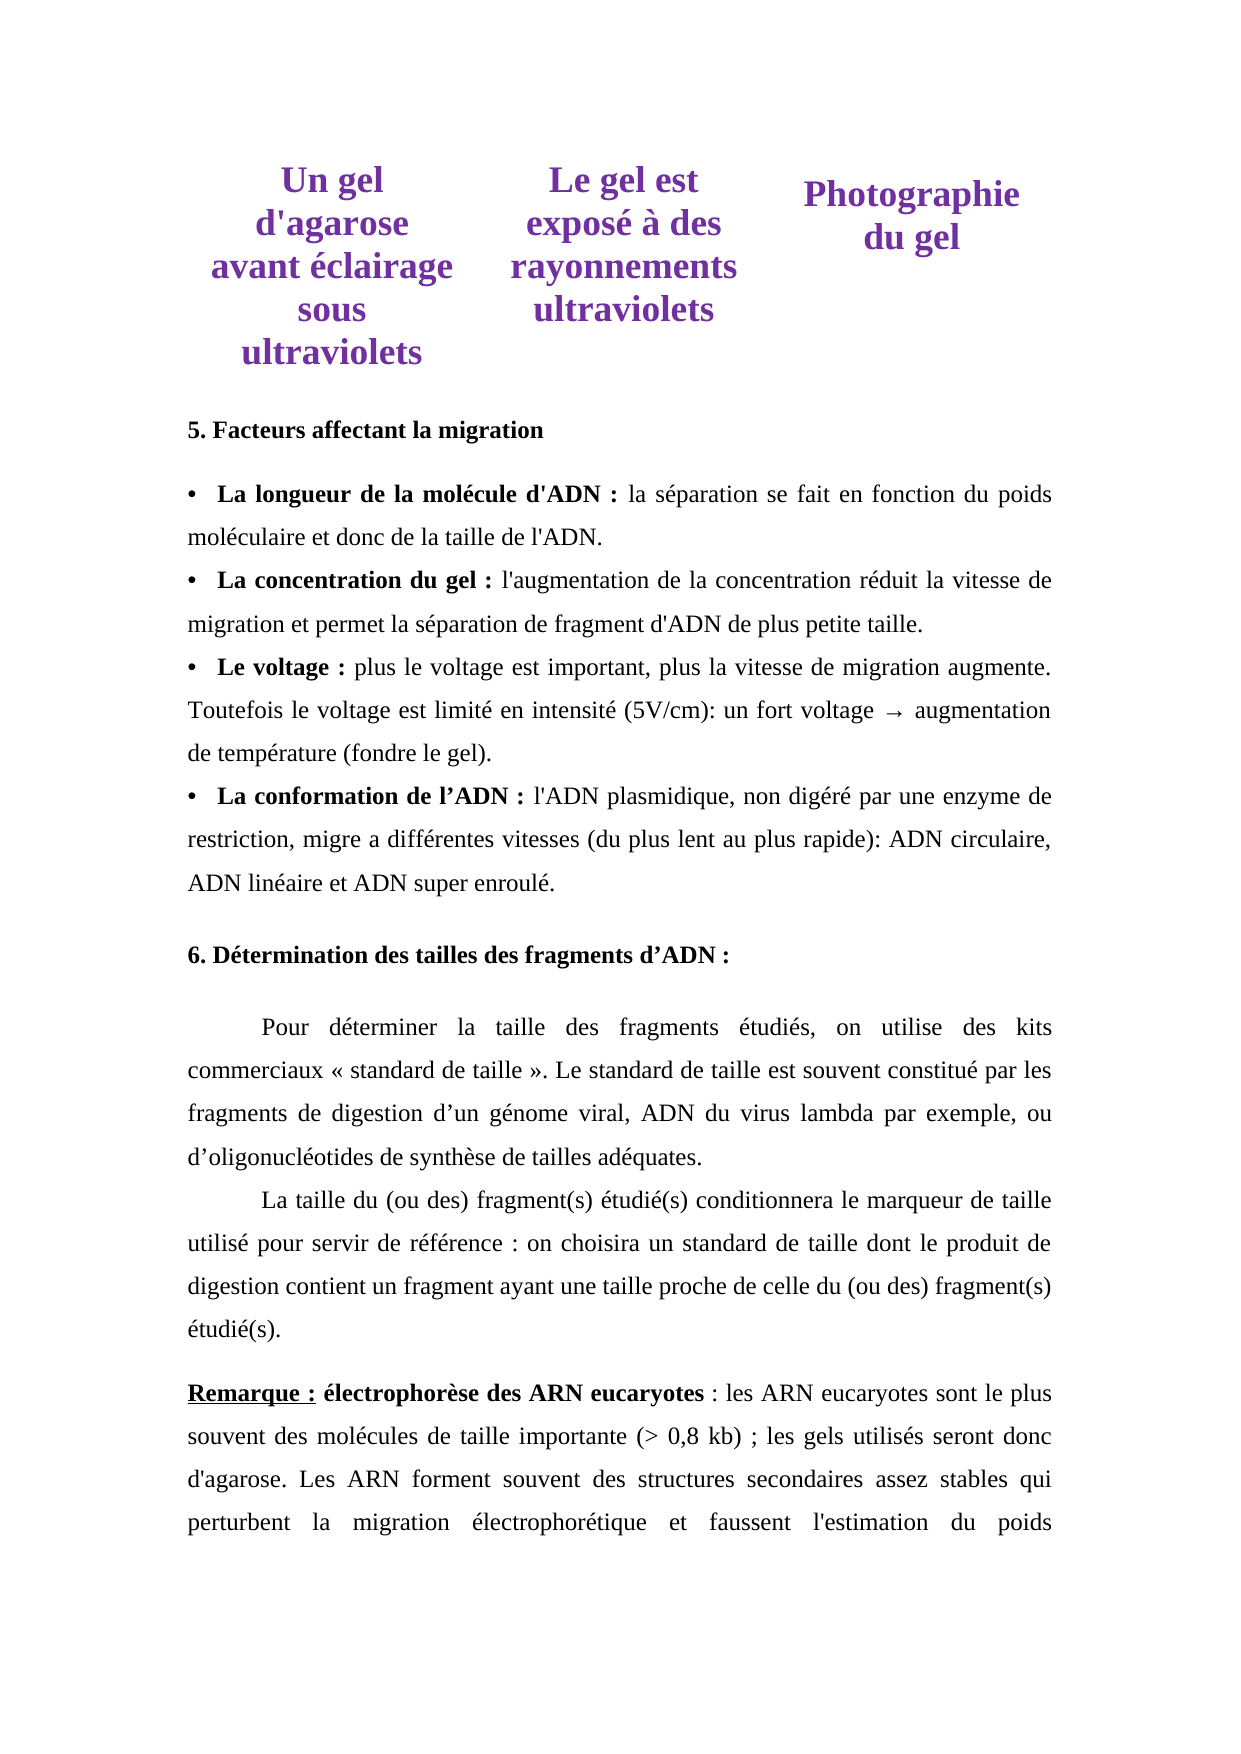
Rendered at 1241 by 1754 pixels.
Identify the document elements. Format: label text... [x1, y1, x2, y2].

list La longueur de la molécule d'ADN : la séparation se fait en fonction du poids moléculaire et donc de la taille de l'ADN. [187, 479, 1053, 551]
list La concentration du gel : l'augmentation de la concentration réduit la vitesse de migration et permet la séparation de fragment d'ADN de plus petite taille. [187, 566, 1053, 637]
text 6. Détermination des tailles des fragments d’ADN : [187, 940, 1053, 969]
list Le voltage : plus le voltage est important, plus la vitesse de migration augmente. Toutefois le voltage est limité en intensité (5V/cm): un fort voltage → augmentation de température (fondre le gel). [187, 652, 1053, 767]
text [187, 1378, 1053, 1536]
text La taille du (ou des) fragment(s) étudié(s) conditionnera le marqueur de taille utilisé pour servir de référence : on choisira un standard de taille dont le produit de digestion contient un fragment ayant une taille proche de celle du (ou des) fragment(s) étudié(s). [187, 1185, 1053, 1343]
list La conformation de l’ADN : l'ADN plasmidique, non digéré par une enzyme de restriction, migre a différentes vitesses (du plus lent au plus rapide): ADN circulaire, ADN linéaire et ADN super enroulé. [187, 781, 1053, 896]
text 5. Facteurs affectant la migration [187, 415, 1053, 444]
text Pour déterminer la taille des fragments étudiés, on utilise des kits commerciaux « standard de taille ». Le standard de taille est souvent constitué par les fragments de digestion d’un génome viral, ADN du virus lambda par exemple, ou d’oligonucléotides de synthèse de tailles adéquates. [187, 1012, 1053, 1170]
